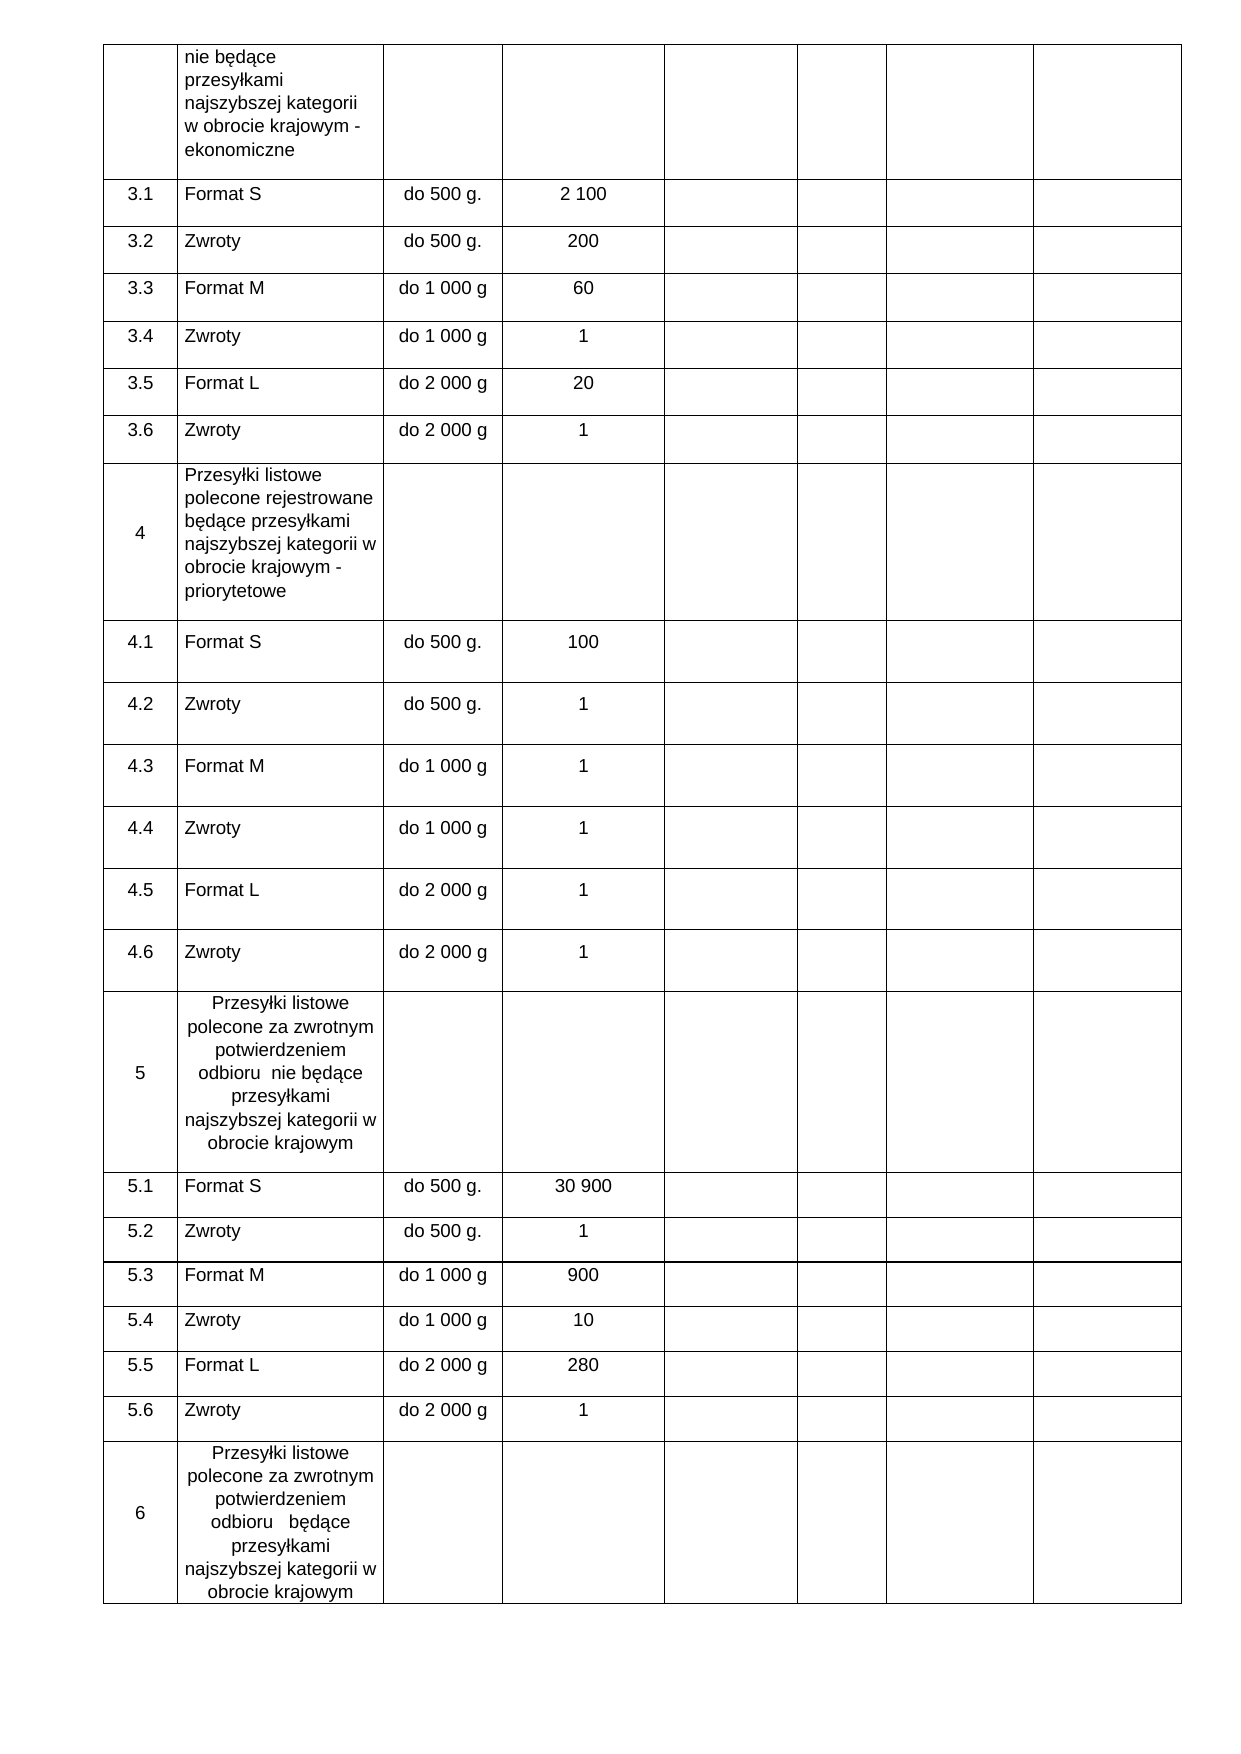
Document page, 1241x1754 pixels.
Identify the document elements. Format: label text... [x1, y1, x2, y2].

table_cell [1034, 683, 1181, 744]
table_cell 1 [503, 869, 664, 929]
table_cell 3.5 [104, 369, 177, 415]
table_cell [665, 930, 797, 991]
table_cell [665, 227, 797, 273]
table_cell Zwroty [178, 1307, 383, 1351]
table_cell [887, 180, 1033, 226]
table_cell 1 [503, 930, 664, 991]
table_cell [665, 683, 797, 744]
table_cell [665, 274, 797, 321]
table_cell Przesyłki listowe polecone rejestrowane będące przesyłkami najszybszej kategorii w obrocie krajowym - priorytetowe [178, 464, 383, 620]
table_cell [798, 416, 886, 462]
table_cell [887, 683, 1033, 744]
table_cell do 2 000 g [384, 416, 502, 462]
table_cell 4 [104, 464, 177, 620]
table_cell [384, 45, 502, 179]
table_cell [798, 807, 886, 867]
table_cell do 500 g. [384, 1173, 502, 1217]
table_cell 4.1 [104, 621, 177, 682]
table_cell 1 [503, 322, 664, 368]
table_cell [798, 369, 886, 415]
table_cell 20 [503, 369, 664, 415]
table_cell do 500 g. [384, 227, 502, 273]
table_cell [1034, 1307, 1181, 1351]
table_cell [1034, 1397, 1181, 1441]
table_cell [798, 930, 886, 991]
table_cell [384, 992, 502, 1172]
table_cell [887, 807, 1033, 867]
table_cell [665, 745, 797, 806]
table_cell do 500 g. [384, 180, 502, 226]
table_cell 3.2 [104, 227, 177, 273]
table_cell Zwroty [178, 227, 383, 273]
table_cell 3.1 [104, 180, 177, 226]
table_cell [1034, 745, 1181, 806]
table_cell [503, 1442, 664, 1603]
table_cell Zwroty [178, 930, 383, 991]
table_cell 2 100 [503, 180, 664, 226]
table_cell [887, 1352, 1033, 1396]
table_cell [1034, 621, 1181, 682]
table_cell [887, 322, 1033, 368]
table_cell 1 [503, 416, 664, 462]
table_cell [1034, 464, 1181, 620]
table_cell 5.2 [104, 1218, 177, 1261]
table_cell [798, 1263, 886, 1306]
table_cell [798, 227, 886, 273]
table_cell [887, 1397, 1033, 1441]
table_cell [665, 1263, 797, 1306]
table_cell [887, 45, 1033, 179]
table_cell [798, 992, 886, 1172]
table_cell Format M [178, 274, 383, 321]
table_cell [887, 227, 1033, 273]
table_cell [665, 369, 797, 415]
table_cell 3.3 [104, 274, 177, 321]
table_cell Format M [178, 1263, 383, 1306]
table_cell [798, 1397, 886, 1441]
table_cell do 1 000 g [384, 1307, 502, 1351]
table_cell [665, 1397, 797, 1441]
table_cell [665, 869, 797, 929]
table_cell Zwroty [178, 322, 383, 368]
table_cell [665, 807, 797, 867]
table_cell [887, 416, 1033, 462]
table_cell 200 [503, 227, 664, 273]
table_cell [503, 992, 664, 1172]
table_cell [665, 322, 797, 368]
table_cell [887, 369, 1033, 415]
table_cell Format L [178, 369, 383, 415]
table_cell 3.4 [104, 322, 177, 368]
table_cell Przesyłki listowe polecone za zwrotnym potwierdzeniem odbioru będące przesyłkami najszybszej kategorii w obrocie krajowym [178, 1442, 383, 1603]
table_cell [798, 1218, 886, 1261]
table_cell [887, 464, 1033, 620]
table_cell [887, 1442, 1033, 1603]
table_cell do 1 000 g [384, 1263, 502, 1306]
table_cell 30 900 [503, 1173, 664, 1217]
table_cell [665, 992, 797, 1172]
table_cell 900 [503, 1263, 664, 1306]
table_cell [665, 416, 797, 462]
table_cell [665, 1173, 797, 1217]
table_cell [887, 621, 1033, 682]
table_cell [384, 464, 502, 620]
table_cell [798, 621, 886, 682]
table_cell Zwroty [178, 1397, 383, 1441]
table_cell 4.2 [104, 683, 177, 744]
table_cell 3.6 [104, 416, 177, 462]
table_cell [798, 1352, 886, 1396]
table_cell [798, 322, 886, 368]
table_cell [1034, 45, 1181, 179]
table_cell [798, 683, 886, 744]
table_cell Format L [178, 869, 383, 929]
table_cell [798, 1307, 886, 1351]
table_cell 3 [104, 45, 177, 179]
table_cell [1034, 1442, 1181, 1603]
table_cell [798, 869, 886, 929]
table_cell 5.1 [104, 1173, 177, 1217]
table_cell [1034, 1263, 1181, 1306]
table_cell [887, 930, 1033, 991]
table_cell Format M [178, 745, 383, 806]
table_cell [1034, 416, 1181, 462]
table_cell 1 [503, 745, 664, 806]
table_cell 10 [503, 1307, 664, 1351]
table_cell Zwroty [178, 807, 383, 867]
table_cell 5.3 [104, 1263, 177, 1306]
table_cell [665, 621, 797, 682]
table_cell do 2 000 g [384, 930, 502, 991]
table_cell Format S [178, 621, 383, 682]
table_cell 1 [503, 683, 664, 744]
table_cell do 2 000 g [384, 869, 502, 929]
table_cell 4.5 [104, 869, 177, 929]
table_cell 1 [503, 1397, 664, 1441]
table_cell [887, 869, 1033, 929]
table_cell 60 [503, 274, 664, 321]
table_cell do 500 g. [384, 683, 502, 744]
table_cell do 500 g. [384, 1218, 502, 1261]
table_cell [798, 1173, 886, 1217]
table_cell [1034, 227, 1181, 273]
table_cell [798, 45, 886, 179]
table_cell do 2 000 g [384, 1352, 502, 1396]
table_cell [887, 1307, 1033, 1351]
table_cell [665, 464, 797, 620]
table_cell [178, 45, 383, 179]
table_cell [1034, 992, 1181, 1172]
table_cell [1034, 180, 1181, 226]
table_cell Zwroty [178, 683, 383, 744]
table_cell [665, 180, 797, 226]
table_cell 4.4 [104, 807, 177, 867]
table_cell do 1 000 g [384, 807, 502, 867]
table_cell Zwroty [178, 416, 383, 462]
table_cell 1 [503, 1218, 664, 1261]
table_cell [384, 1442, 502, 1603]
table_cell [887, 1263, 1033, 1306]
table_cell [1034, 369, 1181, 415]
table_cell 5.6 [104, 1397, 177, 1441]
table_cell Format S [178, 180, 383, 226]
table_cell [1034, 1352, 1181, 1396]
table_cell do 2 000 g [384, 369, 502, 415]
table_cell [1034, 807, 1181, 867]
table_cell [665, 1307, 797, 1351]
table_cell [1034, 1218, 1181, 1261]
table_cell [887, 992, 1033, 1172]
table_cell do 1 000 g [384, 274, 502, 321]
table_cell 5.4 [104, 1307, 177, 1351]
table_cell [665, 1442, 797, 1603]
table_cell [887, 1173, 1033, 1217]
table_cell [798, 464, 886, 620]
table_cell 4.6 [104, 930, 177, 991]
table_cell [665, 1352, 797, 1396]
table_cell Format L [178, 1352, 383, 1396]
table_cell do 2 000 g [384, 1397, 502, 1441]
table_cell [798, 745, 886, 806]
table_cell [798, 1442, 886, 1603]
table_cell 6 [104, 1442, 177, 1603]
table_cell [887, 274, 1033, 321]
table_cell 280 [503, 1352, 664, 1396]
table_cell [1034, 322, 1181, 368]
table_cell Format S [178, 1173, 383, 1217]
table_cell do 500 g. [384, 621, 502, 682]
table_cell [798, 180, 886, 226]
table_cell 4.3 [104, 745, 177, 806]
table_cell 5.5 [104, 1352, 177, 1396]
table_cell [798, 274, 886, 321]
table_cell Przesyłki listowe polecone za zwrotnym potwierdzeniem odbioru nie będące przesyłkami najszybszej kategorii w obrocie krajowym [178, 992, 383, 1172]
table_cell [503, 464, 664, 620]
table_cell [887, 745, 1033, 806]
table_cell 100 [503, 621, 664, 682]
table_cell [1034, 1173, 1181, 1217]
table_cell do 1 000 g [384, 745, 502, 806]
table_cell do 1 000 g [384, 322, 502, 368]
table_cell [503, 45, 664, 179]
table_cell [1034, 869, 1181, 929]
table_cell Zwroty [178, 1218, 383, 1261]
table_cell [1034, 274, 1181, 321]
table_cell 1 [503, 807, 664, 867]
table_cell 5 [104, 992, 177, 1172]
table_cell [1034, 930, 1181, 991]
table_cell [665, 1218, 797, 1261]
table_cell [665, 45, 797, 179]
table_cell [887, 1218, 1033, 1261]
